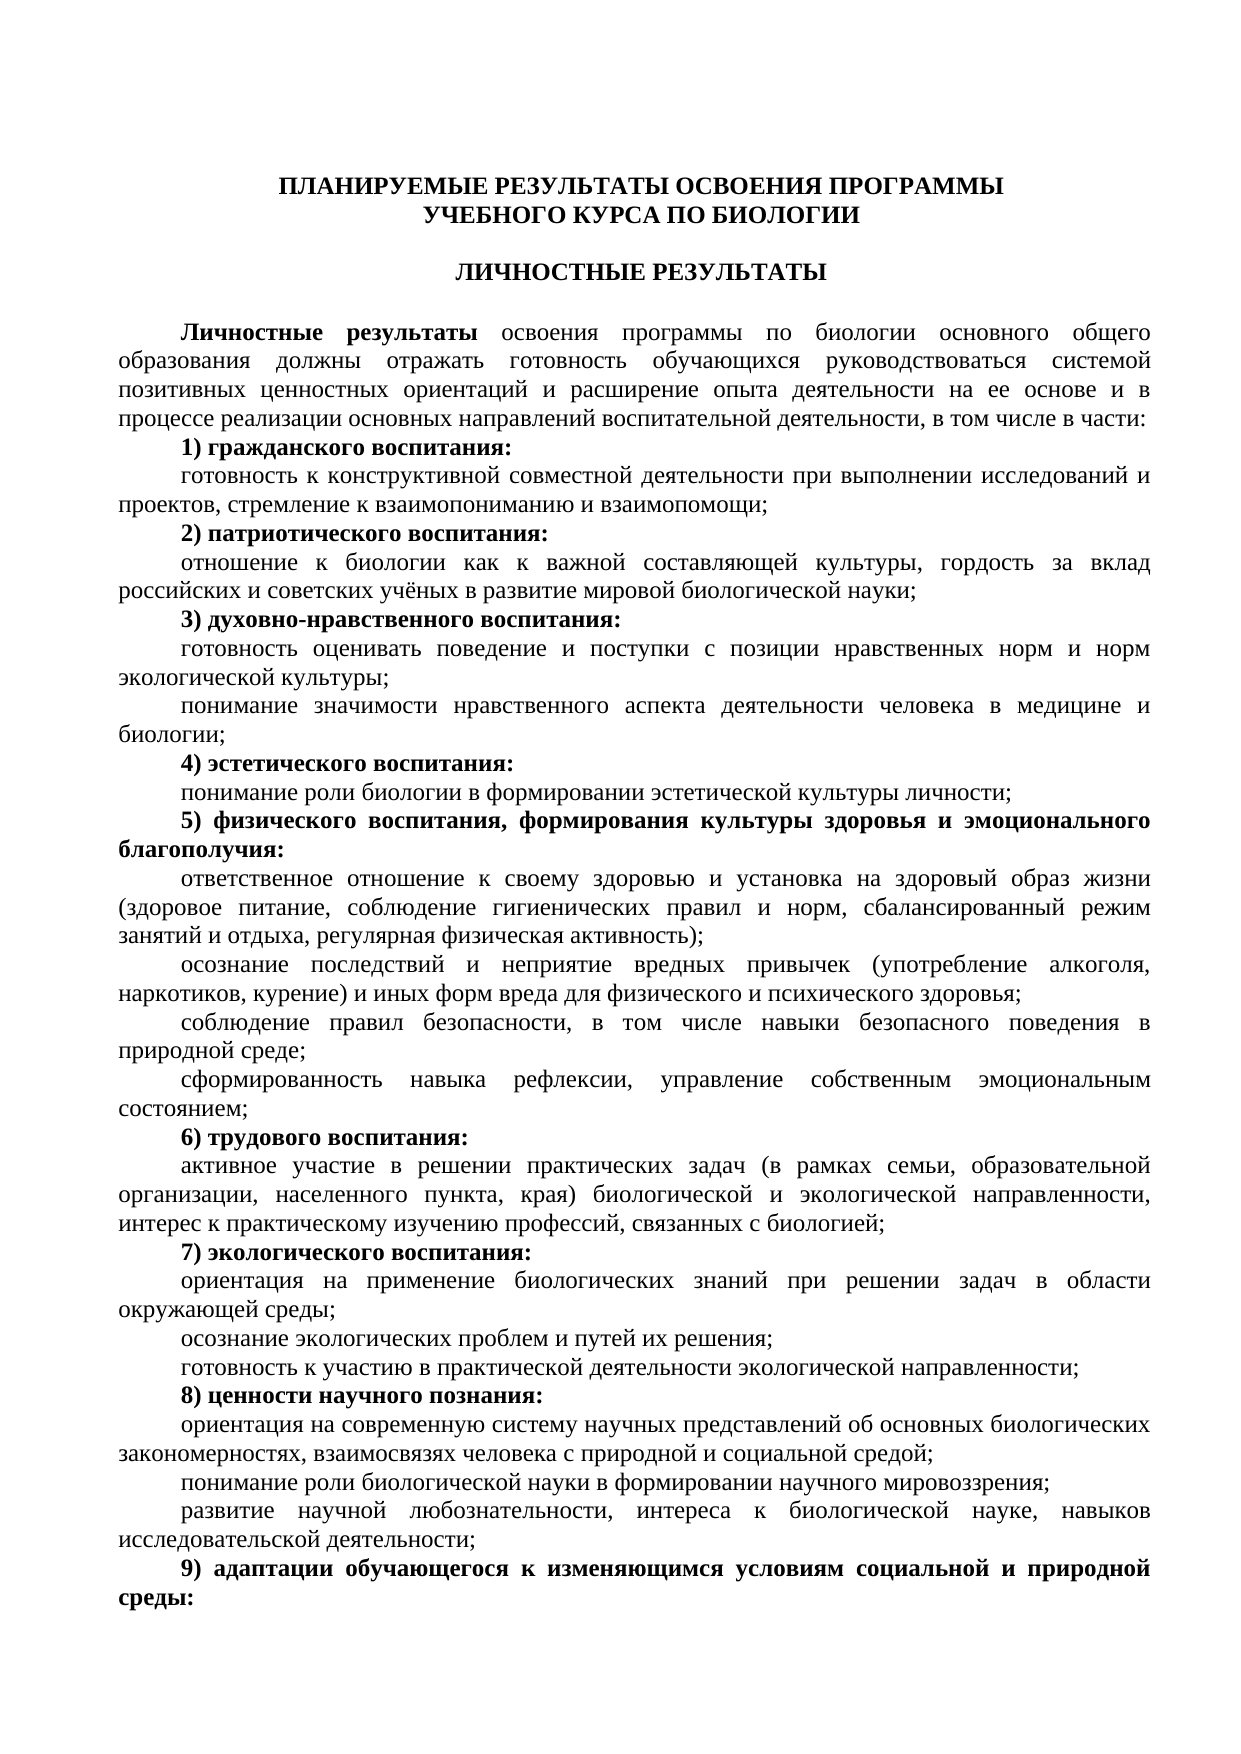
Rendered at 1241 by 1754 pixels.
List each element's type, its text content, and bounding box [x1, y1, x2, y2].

text развитие научной любознательности, интереса к биологической науке, навыков исследовательской деятельности; [118, 1496, 1152, 1553]
text готовность к участию в практической деятельности экологической направленности; [118, 1352, 1152, 1381]
text сформированность навыка рефлексии, управление собственным эмоциональным состоянием; [118, 1064, 1152, 1122]
text активное участие в решении практических задач (в рамках семьи, образовательной организации, населенного пункта, края) биологической и экологической направленности, интерес к практическому изучению профессий, связанных с биологией; [118, 1151, 1152, 1237]
text 8) ценности научного познания: [118, 1381, 1152, 1409]
text 2) патриотического воспитания: [118, 518, 1152, 547]
text понимание роли биологии в формировании эстетической культуры личности; [118, 777, 1152, 806]
text ЛИЧНОСТНЫЕ РЕЗУЛЬТАТЫ [131, 257, 1152, 286]
text соблюдение правил безопасности, в том числе навыки безопасного поведения в природной среде; [118, 1007, 1152, 1064]
text ответственное отношение к своему здоровью и установка на здоровый образ жизни (здоровое питание, соблюдение гигиенических правил и норм, сбалансированный режим занятий и отдыха, регулярная физическая активность); [118, 863, 1152, 949]
text осознание последствий и неприятие вредных привычек (употребление алкоголя, наркотиков, курение) и иных форм вреда для физического и психического здоровья; [118, 949, 1152, 1007]
text 9) адаптации обучающегося к изменяющимся условиям социальной и природной среды: [118, 1553, 1152, 1611]
text ориентация на применение биологических знаний при решении задач в области окружающей среды; [118, 1266, 1152, 1323]
text отношение к биологии как к важной составляющей культуры, гордость за вклад российских и советских учёных в развитие мировой биологической науки; [118, 547, 1152, 604]
text 6) трудового воспитания: [118, 1122, 1152, 1151]
text 7) экологического воспитания: [118, 1237, 1152, 1266]
text ориентация на современную систему научных представлений об основных биологических закономерностях, взаимосвязях человека с природной и социальной средой; [118, 1409, 1152, 1467]
text 3) духовно-нравственного воспитания: [118, 604, 1152, 633]
text 1) гражданского воспитания: [118, 432, 1152, 461]
text 5) физического воспитания, формирования культуры здоровья и эмоционального благополучия: [118, 806, 1152, 863]
text УЧЕБНОГО КУРСА ПО БИОЛОГИИ [131, 200, 1152, 229]
text Личностные результаты освоения программы по биологии основного общего образования должны отражать готовность обучающихся руководствоваться системой позитивных ценностных ориентаций и расширение опыта деятельности на ее основе и в процессе реализации основных направлений воспитательной деятельности, в том числе в части: [118, 317, 1152, 432]
text 4) эстетического воспитания: [118, 748, 1152, 777]
text понимание роли биологической науки в формировании научного мировоззрения; [118, 1467, 1152, 1496]
text ПЛАНИРУЕМЫЕ РЕЗУЛЬТАТЫ ОСВОЕНИЯ ПРОГРАММЫ [131, 171, 1152, 200]
text готовность оценивать поведение и поступки с позиции нравственных норм и норм экологической культуры; [118, 633, 1152, 691]
text понимание значимости нравственного аспекта деятельности человека в медицине и биологии; [118, 691, 1152, 748]
text осознание экологических проблем и путей их решения; [118, 1323, 1152, 1352]
text готовность к конструктивной совместной деятельности при выполнении исследований и проектов, стремление к взаимопониманию и взаимопомощи; [118, 461, 1152, 518]
